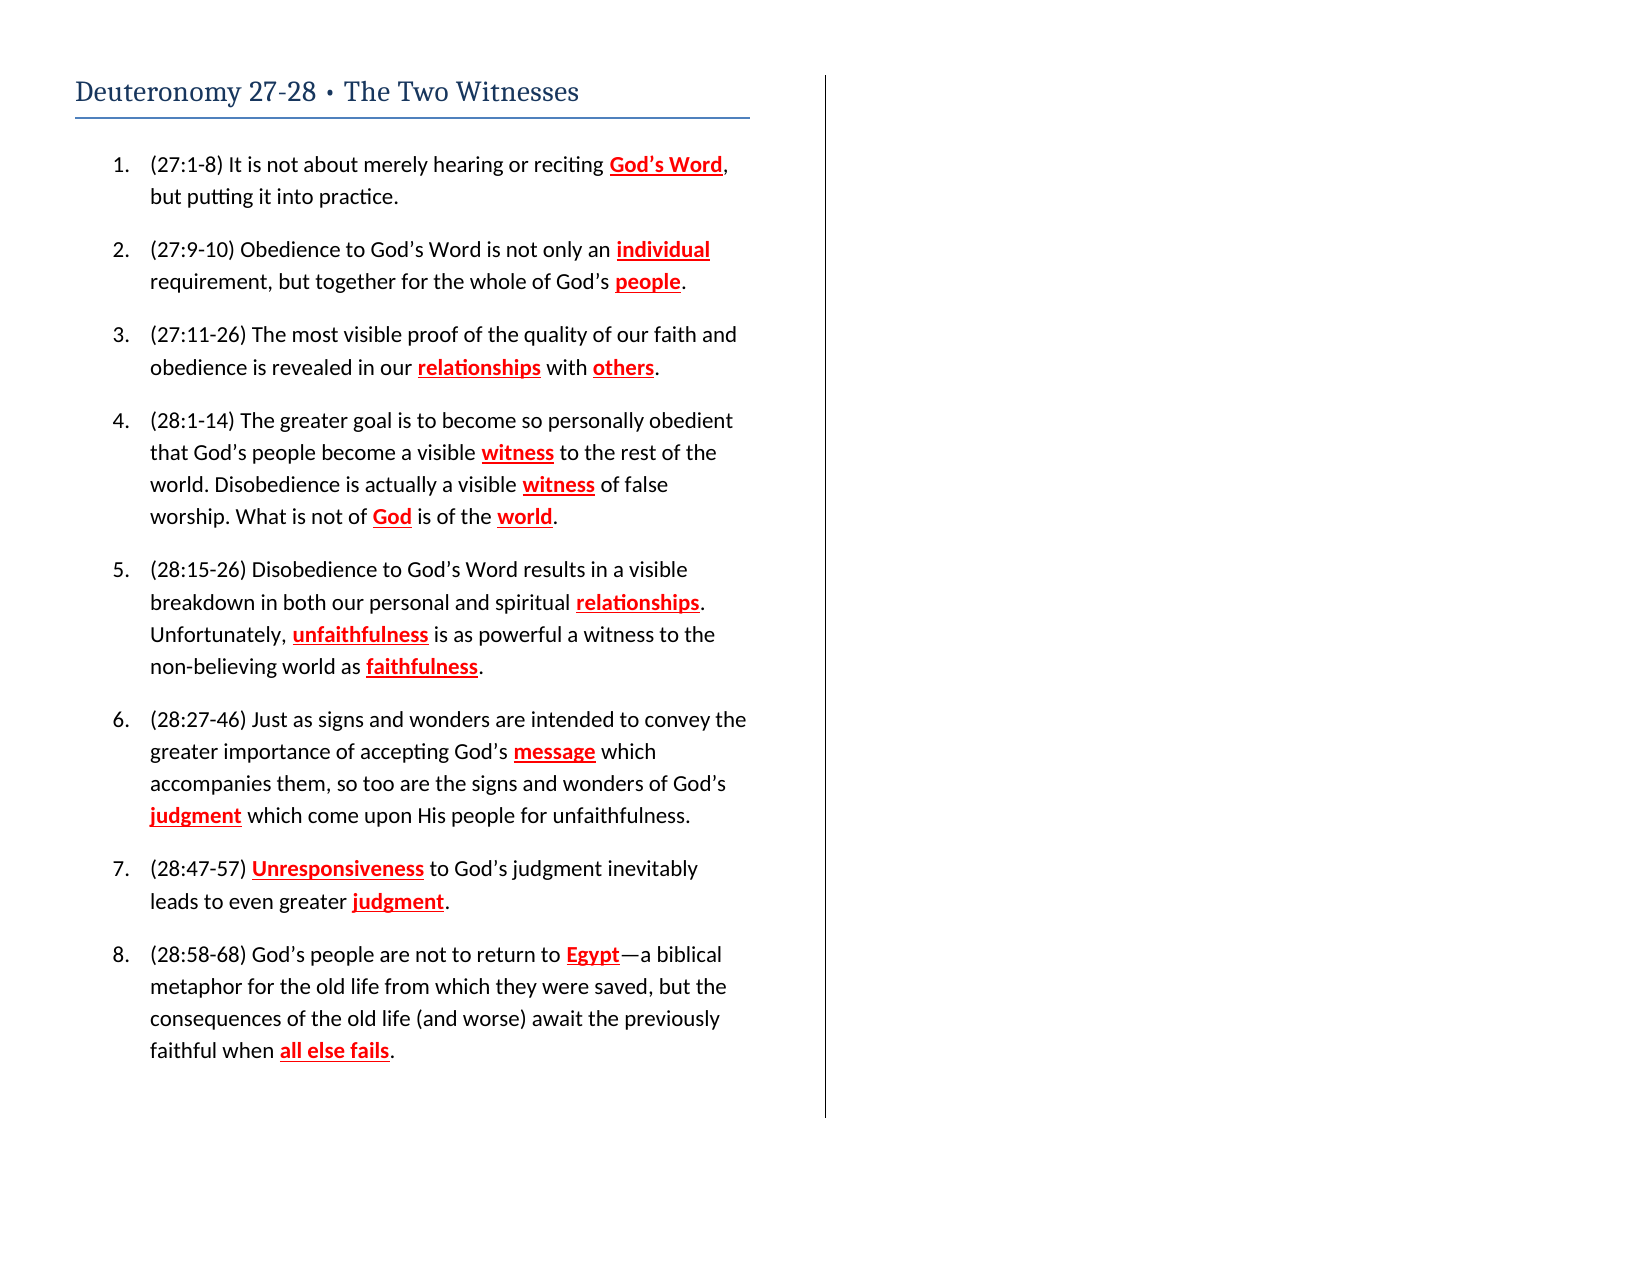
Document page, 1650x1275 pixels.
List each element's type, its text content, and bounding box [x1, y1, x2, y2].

list (28:47-57) Unresponsiveness to God’s judgment inevitably leads to even greater judgment. [112, 854, 750, 915]
list (28:1-14) The greater goal is to become so personally obedient that God’s people become a visible witness to the rest of the world. Disobedience is actually a visible witness of false worship. What is not of God is of the world. [112, 406, 750, 530]
title Deuteronomy 27-28 • The Two Witnesses [75, 75, 750, 117]
list (27:11-26) The most visible proof of the quality of our faith and obedience is revealed in our relationships with others. [112, 321, 750, 381]
list (27:1-8) It is not about merely hearing or reciting God’s Word, but putting it into practice. [112, 150, 750, 210]
list (28:58-68) God’s people are not to return to Egypt—a biblical metaphor for the old life from which they were saved, but the consequences of the old life (and worse) await the previously faithful when all else fails. [112, 940, 750, 1064]
list (28:27-46) Just as signs and wonders are intended to convey the greater importance of accepting God’s message which accompanies them, so too are the signs and wonders of God’s judgment which come upon His people for unfaithfulness. [112, 705, 750, 829]
list (28:15-26) Disobedience to God’s Word results in a visible breakdown in both our personal and spiritual relationships. Unfortunately, unfaithfulness is as powerful a witness to the non-believing world as faithfulness. [112, 555, 750, 680]
list (27:9-10) Obedience to God’s Word is not only an individual requirement, but together for the whole of God’s people. [112, 235, 750, 296]
